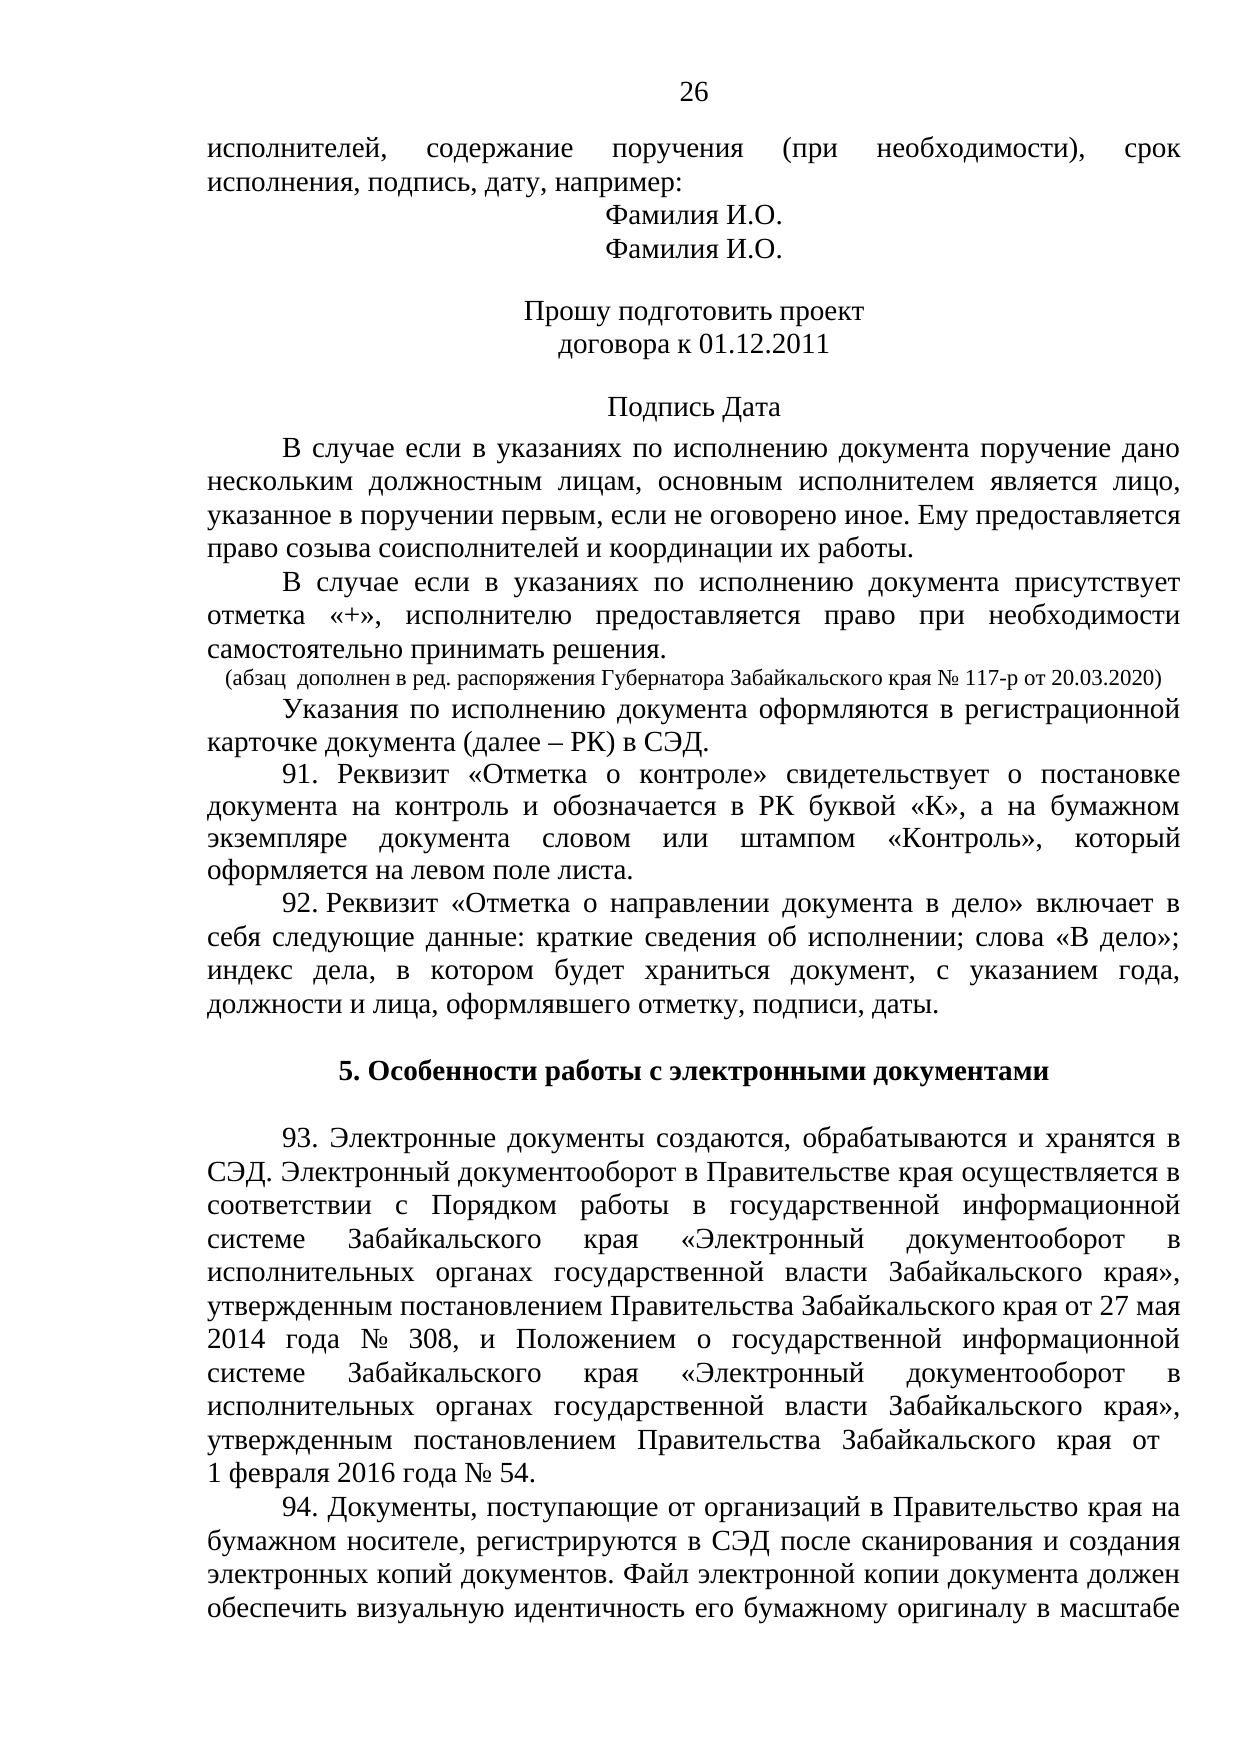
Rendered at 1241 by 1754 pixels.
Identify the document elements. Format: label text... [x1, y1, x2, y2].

text Прошу подготовить проект [207, 293, 1181, 327]
text 91. Реквизит «Отметка о контроле» свидетельствует о постановке документа на контроль и обозначается в РК буквой «К», а на бумажном экземпляре документа словом или штампом «Контроль», который оформляется на левом поле листа. [207, 758, 1181, 885]
text договора к 01.12.2011 [207, 327, 1181, 360]
text Фамилия И.О. [207, 197, 1181, 231]
text 92. Реквизит «Отметка о направлении документа в дело» включает в себя следующие данные: краткие сведения об исполнении; слова «В дело»; индекс дела, в котором будет храниться документ, с указанием года, должности и лица, оформлявшего отметку, подписи, даты. [207, 885, 1181, 1019]
text Подпись Дата [207, 389, 1181, 422]
text Фамилия И.О. [207, 231, 1181, 264]
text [207, 131, 1181, 197]
text Указания по исполнению документа оформляются в регистрационной карточке документа (далее – РК) в СЭД. [207, 691, 1181, 758]
text 93. Электронные документы создаются, обрабатываются и хранятся в СЭД. Электронный документооборот в Правительстве края осуществляется в соответствии с Порядком работы в государственной информационной системе Забайкальского края «Электронный документооборот в исполнительных органах государственной власти Забайкальского края», утвержденным постановлением Правительства Забайкальского края от 27 мая 2014 года № 308, и Положением о государственной информационной системе Забайкальского края «Электронный документооборот в исполнительных органах государственной власти Забайкальского края», утвержденным постановлением Правительства Забайкальского края от 1 февраля 2016 года № 54. [207, 1120, 1181, 1489]
text В случае если в указаниях по исполнению документа поручение дано нескольким должностным лицам, основным исполнителем является лицо, указанное в поручении первым, если не оговорено иное. Ему предоставляется право созыва соисполнителей и координации их работы. [207, 430, 1181, 564]
text (абзац дополнен в ред. распоряжения Губернатора Забайкальского края № 117-р от 20.03.2020) [207, 664, 1181, 691]
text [207, 1489, 1181, 1623]
text 5. Особенности работы с электронными документами [207, 1053, 1181, 1087]
text В случае если в указаниях по исполнению документа присутствует отметка «+», исполнителю предоставляется право при необходимости самостоятельно принимать решения. [207, 564, 1181, 664]
